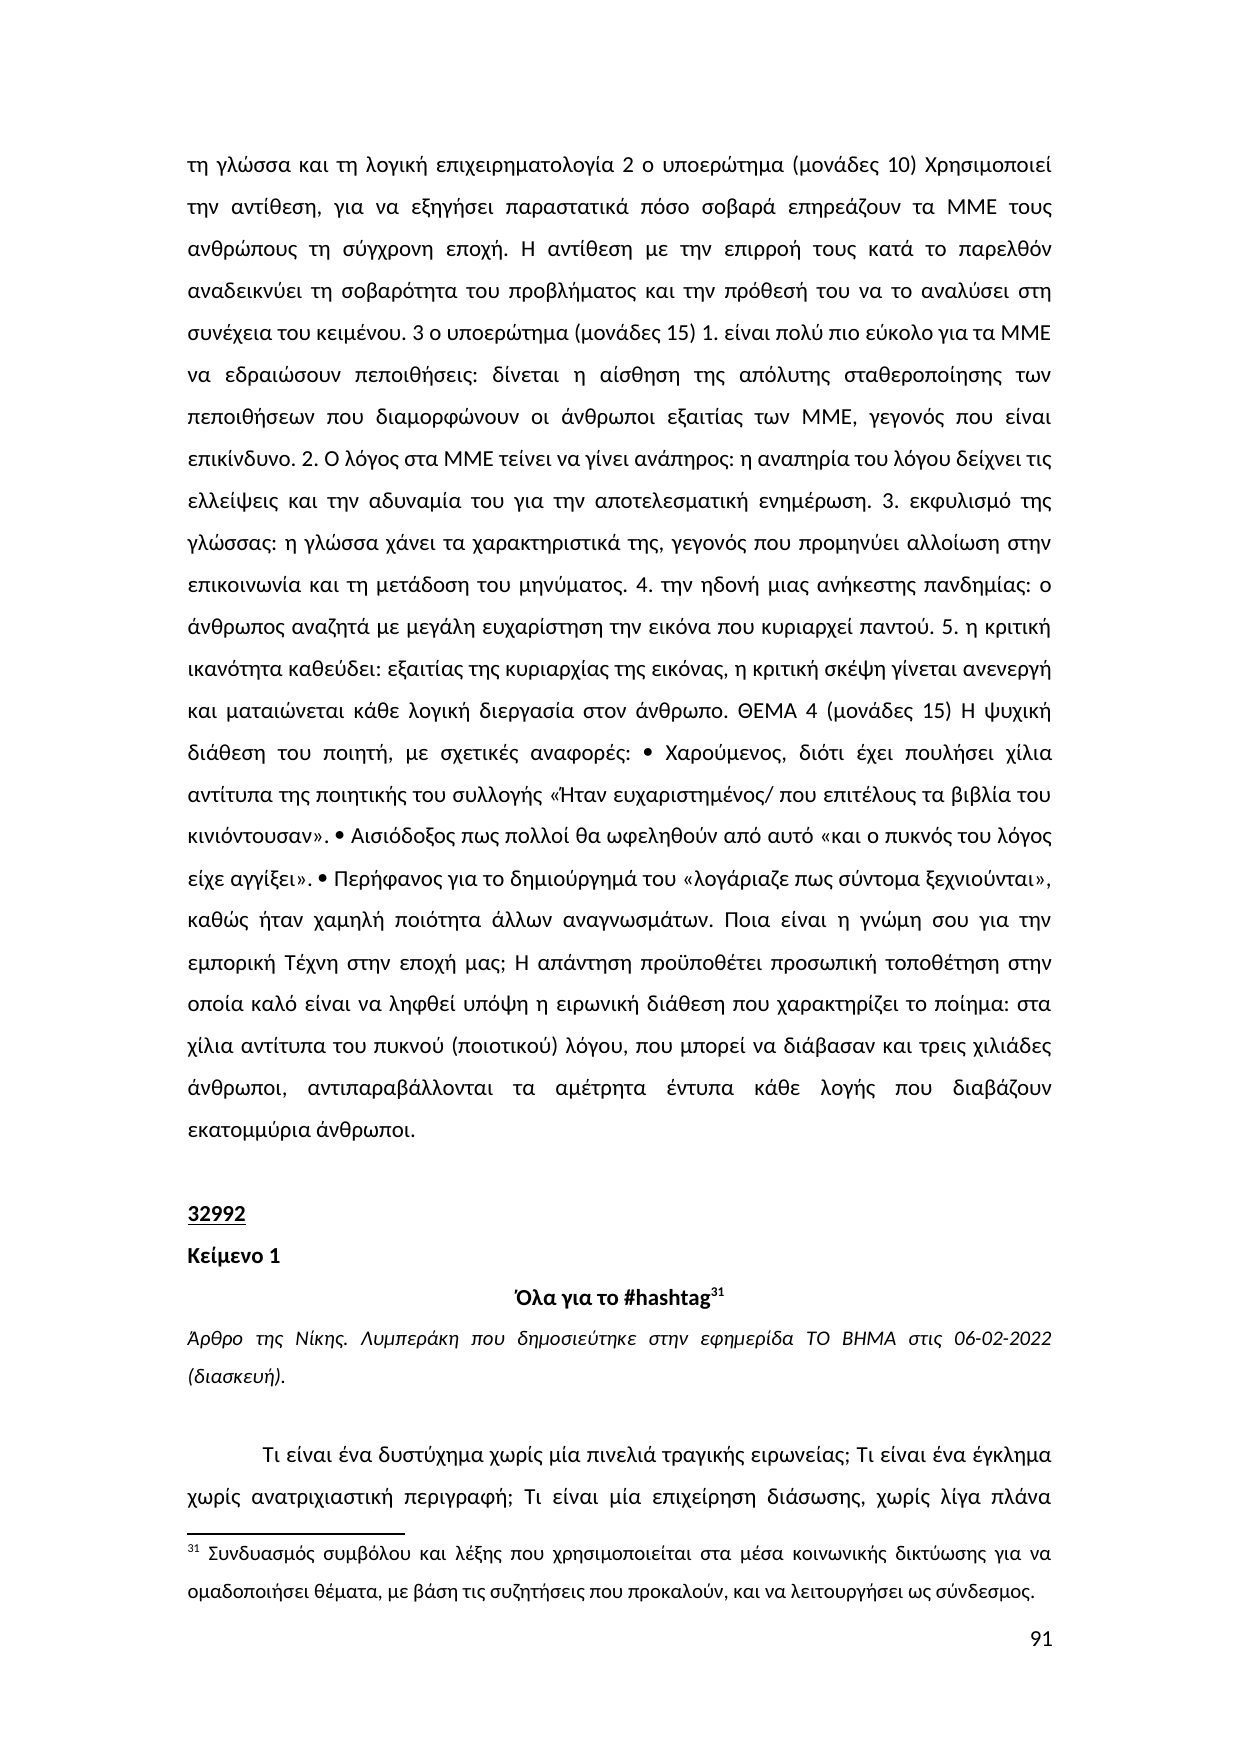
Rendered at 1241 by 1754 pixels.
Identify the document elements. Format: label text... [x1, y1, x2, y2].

text Κείμενο 1 [187, 1241, 1053, 1269]
text Όλα για το #hashtag [187, 1283, 1053, 1311]
text Άρθρο της Νίκης. Λυμπεράκη που δημοσιεύτηκε στην εφημερίδα ΤΟ ΒΗΜΑ στις 06-02-2022 (διασκευή). [187, 1325, 1053, 1389]
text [187, 1440, 1053, 1510]
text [187, 150, 1053, 1143]
text 32992 [187, 1199, 1053, 1227]
